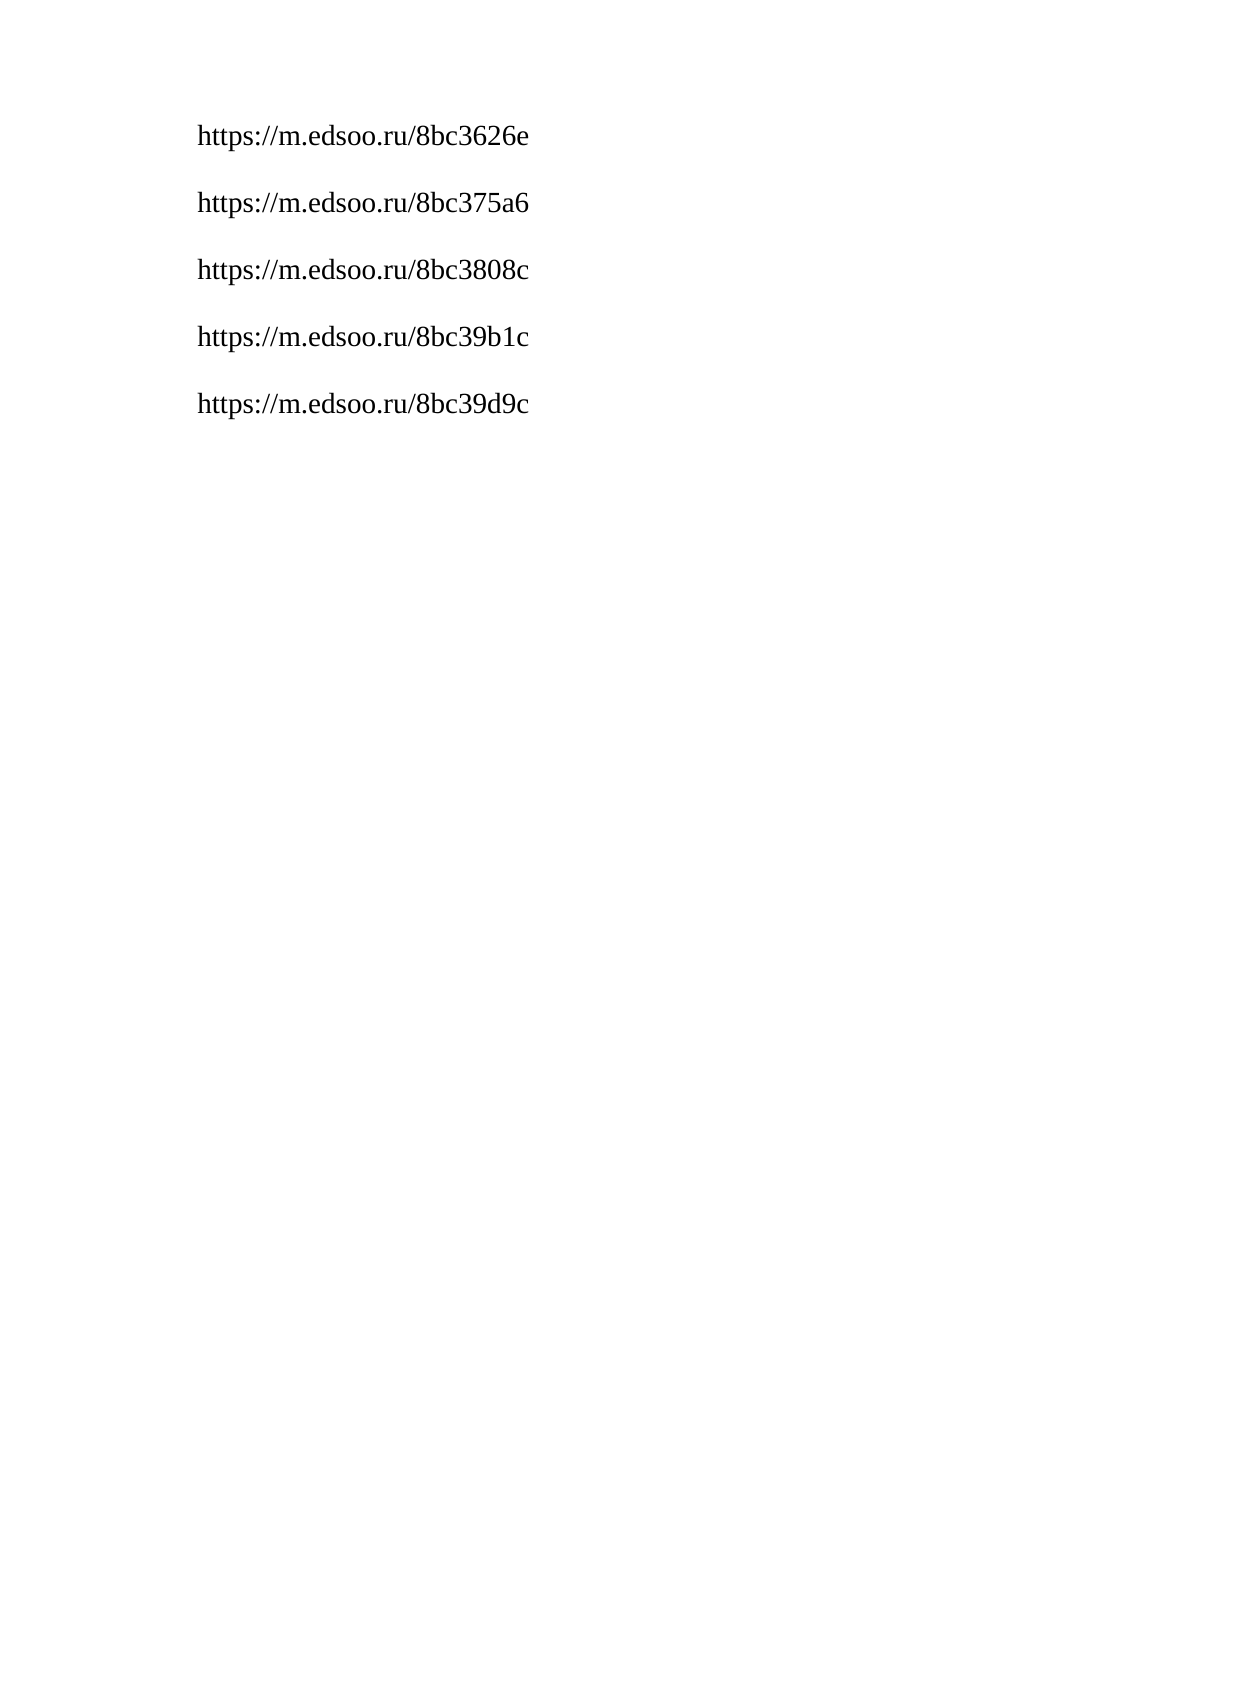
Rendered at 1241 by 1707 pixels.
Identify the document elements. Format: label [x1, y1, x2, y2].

text [190, 118, 1152, 420]
